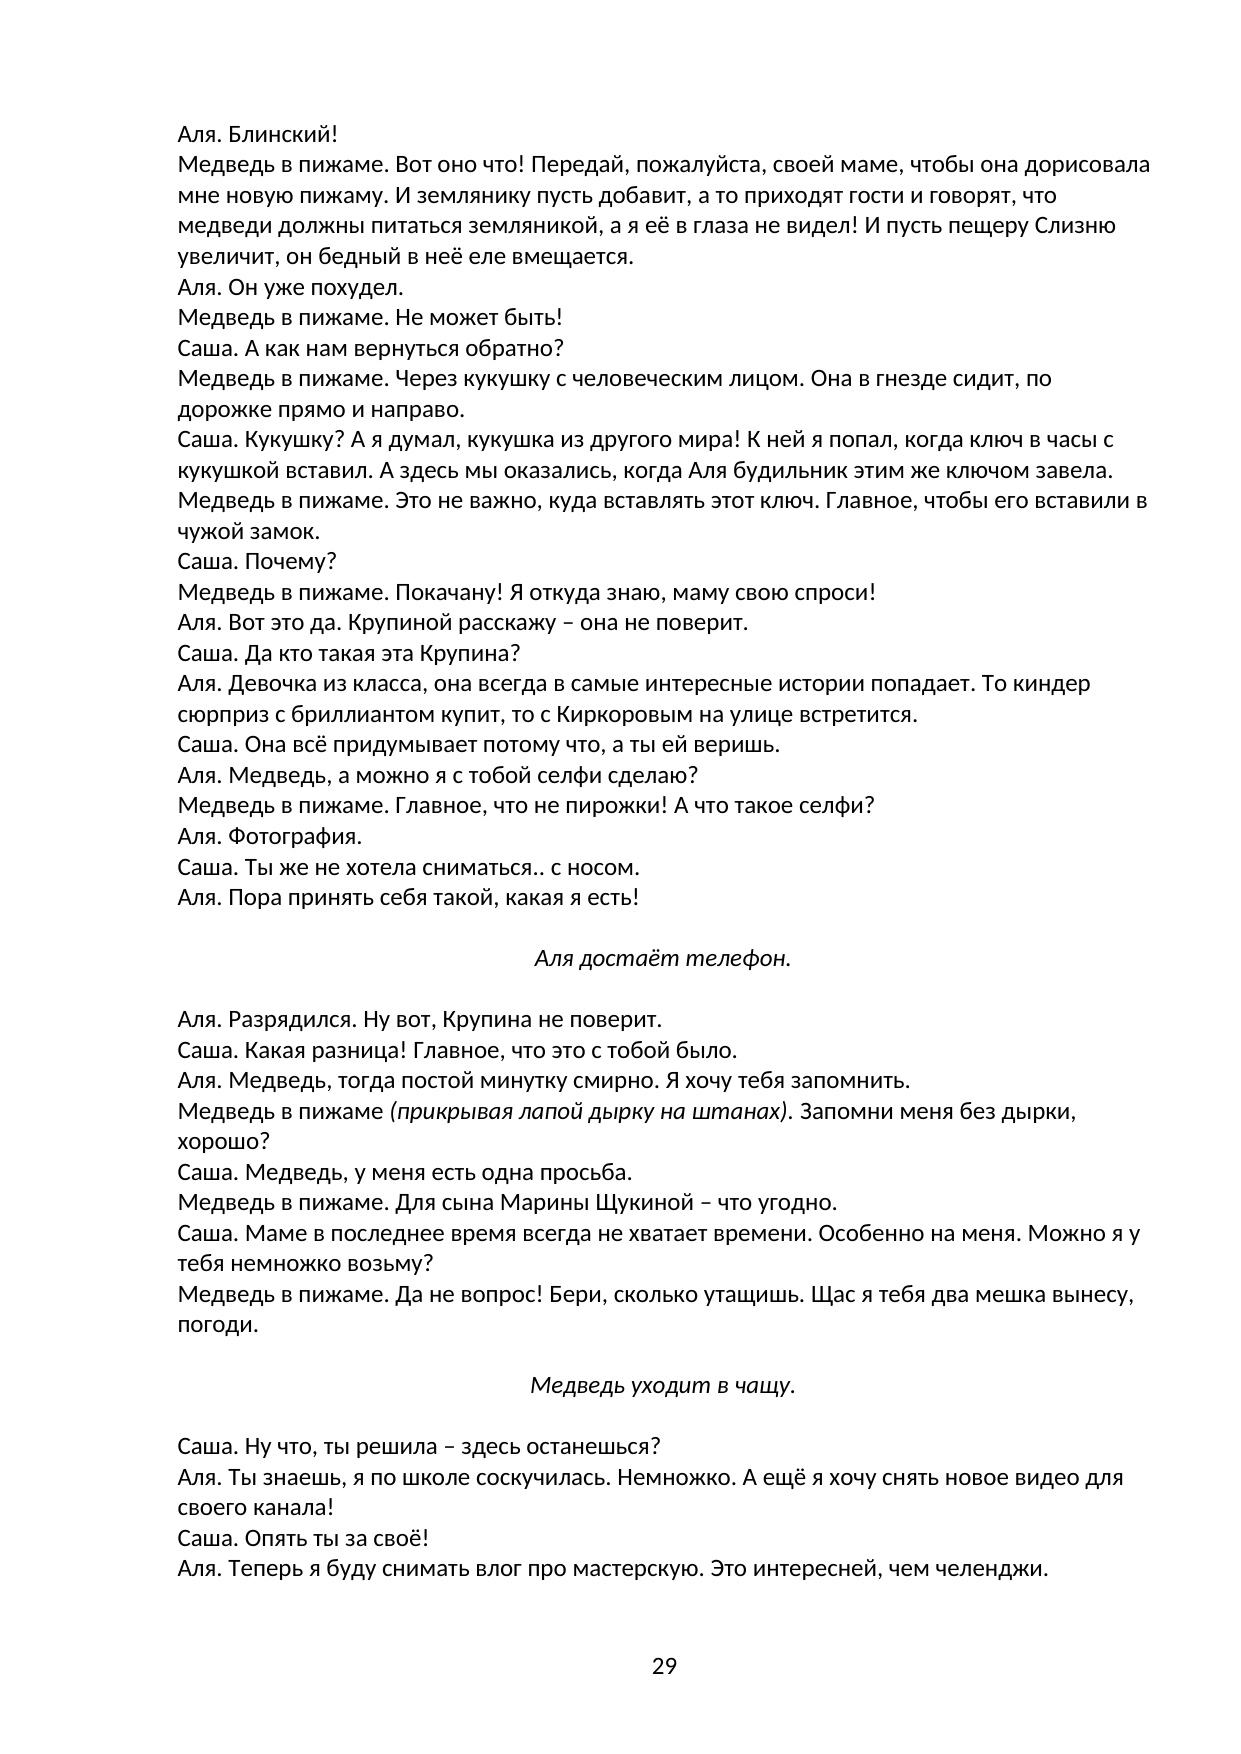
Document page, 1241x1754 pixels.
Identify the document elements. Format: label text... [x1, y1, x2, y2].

text Аля. Разрядился. Ну вот, Крупина не поверит. [177, 1003, 1152, 1034]
text Медведь уходит в чащу. [177, 1369, 1152, 1400]
text Медведь в пижаме. Через кукушку с человеческим лицом. Она в гнезде сидит, по дорожке прямо и направо. [177, 362, 1152, 423]
text Медведь в пижаме. Вот оно что! Передай, пожалуйста, своей маме, чтобы она дорисовала мне новую пижаму. И землянику пусть добавит, а то приходят гости и говорят, что медведи должны питаться земляникой, а я её в глаза не видел! И пусть пещеру Слизню увеличит, он бедный в неё еле вмещается. [177, 149, 1152, 271]
text Аля. Блинский! [177, 118, 1152, 149]
text Медведь в пижаме. Главное, что не пирожки! А что такое селфи? [177, 789, 1152, 820]
text Медведь в пижаме. Не может быть! [177, 301, 1152, 332]
text Саша. Опять ты за своё! [177, 1522, 1152, 1553]
text Саша. Маме в последнее время всегда не хватает времени. Особенно на меня. Можно я у тебя немножко возьму? [177, 1217, 1152, 1278]
text Саша. Какая разница! Главное, что это с тобой было. [177, 1034, 1152, 1064]
text Медведь в пижаме. Да не вопрос! Бери, сколько утащишь. Щас я тебя два мешка вынесу, погоди. [177, 1278, 1152, 1339]
text Аля. Пора принять себя такой, какая я есть! [177, 881, 1152, 912]
text Аля. Теперь я буду снимать влог про мастерскую. Это интересней, чем челенджи. [177, 1553, 1152, 1583]
text Аля. Медведь, тогда постой минутку смирно. Я хочу тебя запомнить. [177, 1064, 1152, 1095]
text Медведь в пижаме. Это не важно, куда вставлять этот ключ. Главное, чтобы его вставили в чужой замок. [177, 484, 1152, 545]
text Аля. Ты знаешь, я по школе соскучилась. Немножко. А ещё я хочу снять новое видео для своего канала! [177, 1461, 1152, 1522]
text Саша. Она всё придумывает потому что, а ты ей веришь. [177, 728, 1152, 759]
text Аля. Вот это да. Крупиной расскажу – она не поверит. [177, 606, 1152, 637]
text Медведь в пижаме. Покачану! Я откуда знаю, маму свою спроси! [177, 576, 1152, 606]
text Саша. Кукушку? А я думал, кукушка из другого мира! К ней я попал, когда ключ в часы с кукушкой вставил. А здесь мы оказались, когда Аля будильник этим же ключом завела. [177, 423, 1152, 484]
text Саша. Ну что, ты решила – здесь останешься? [177, 1431, 1152, 1461]
text Саша. Да кто такая эта Крупина? [177, 637, 1152, 667]
text Аля. Девочка из класса, она всегда в самые интересные истории попадает. То киндер сюрприз с бриллиантом купит, то с Киркоровым на улице встретится. [177, 667, 1152, 728]
text Саша. Ты же не хотела сниматься.. с носом. [177, 851, 1152, 881]
text Аля. Фотография. [177, 820, 1152, 851]
text Аля. Он уже похудел. [177, 271, 1152, 301]
text Саша. Медведь, у меня есть одна просьба. [177, 1156, 1152, 1186]
text Саша. А как нам вернуться обратно? [177, 332, 1152, 362]
text Аля. Медведь, а можно я с тобой селфи сделаю? [177, 759, 1152, 789]
text Медведь в пижаме (прикрывая лапой дырку на штанах). Запомни меня без дырки, хорошо? [177, 1095, 1152, 1156]
text Саша. Почему? [177, 545, 1152, 576]
text Медведь в пижаме. Для сына Марины Щукиной – что угодно. [177, 1186, 1152, 1217]
text Аля достаёт телефон. [177, 942, 1152, 973]
